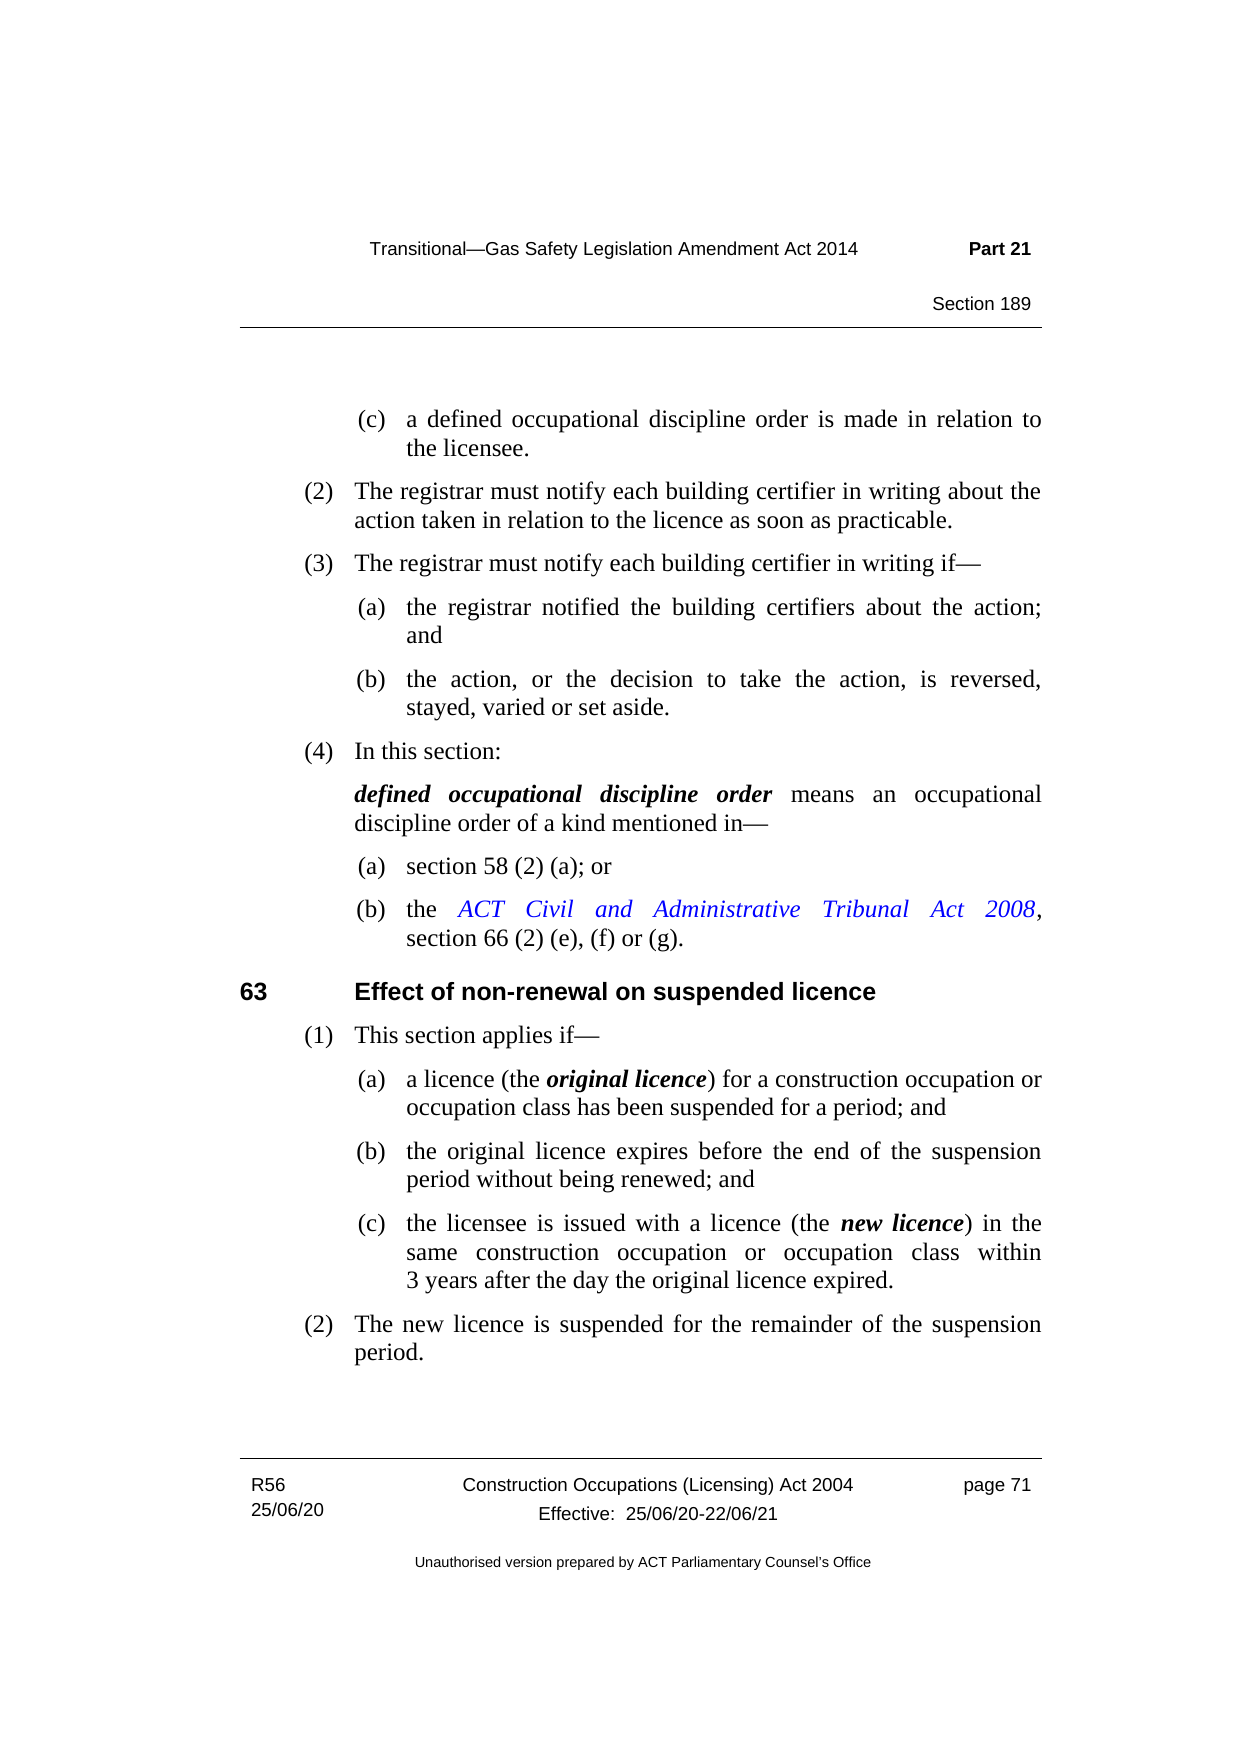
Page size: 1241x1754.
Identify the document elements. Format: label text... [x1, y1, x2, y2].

text (a) the registrar notified the building certifiers about the action; and [239, 592, 1042, 649]
text defined occupational discipline order means an occupational discipline order of a kind mentioned in— [354, 779, 1042, 837]
text (c) a defined occupational discipline order is made in relation to the licensee. [239, 404, 1042, 462]
text (c) the licensee is issued with a licence (the new licence) in the same construction occupation or occupation class within 3 years after the day the original licence expired. [239, 1208, 1042, 1294]
text (4) In this section: [239, 736, 1042, 764]
text (a) a licence (the original licence) for a construction occupation or occupation class has been suspended for a period; and [239, 1064, 1042, 1121]
text (3) The registrar must notify each building certifier in writing if— [239, 548, 1042, 577]
text (b) the ACT Civil and Administrative Tribunal Act 2008, section 66 (2) (e), (f) or (g). [239, 894, 1042, 952]
text (2) The new licence is suspended for the remainder of the suspension period. [239, 1309, 1042, 1366]
text (1) This section applies if— [239, 1020, 1042, 1049]
text (b) the action, or the decision to take the action, is reversed, stayed, varied or set aside. [239, 664, 1042, 721]
text (b) the original licence expires before the end of the suspension period without being renewed; and [239, 1136, 1042, 1193]
text (a) section 58 (2) (a); or [239, 851, 1042, 880]
text 63 Effect of non-renewal on suspended licence [239, 977, 1042, 1006]
text (2) The registrar must notify each building certifier in writing about the action taken in relation to the licence as soon as practicable. [239, 476, 1042, 534]
